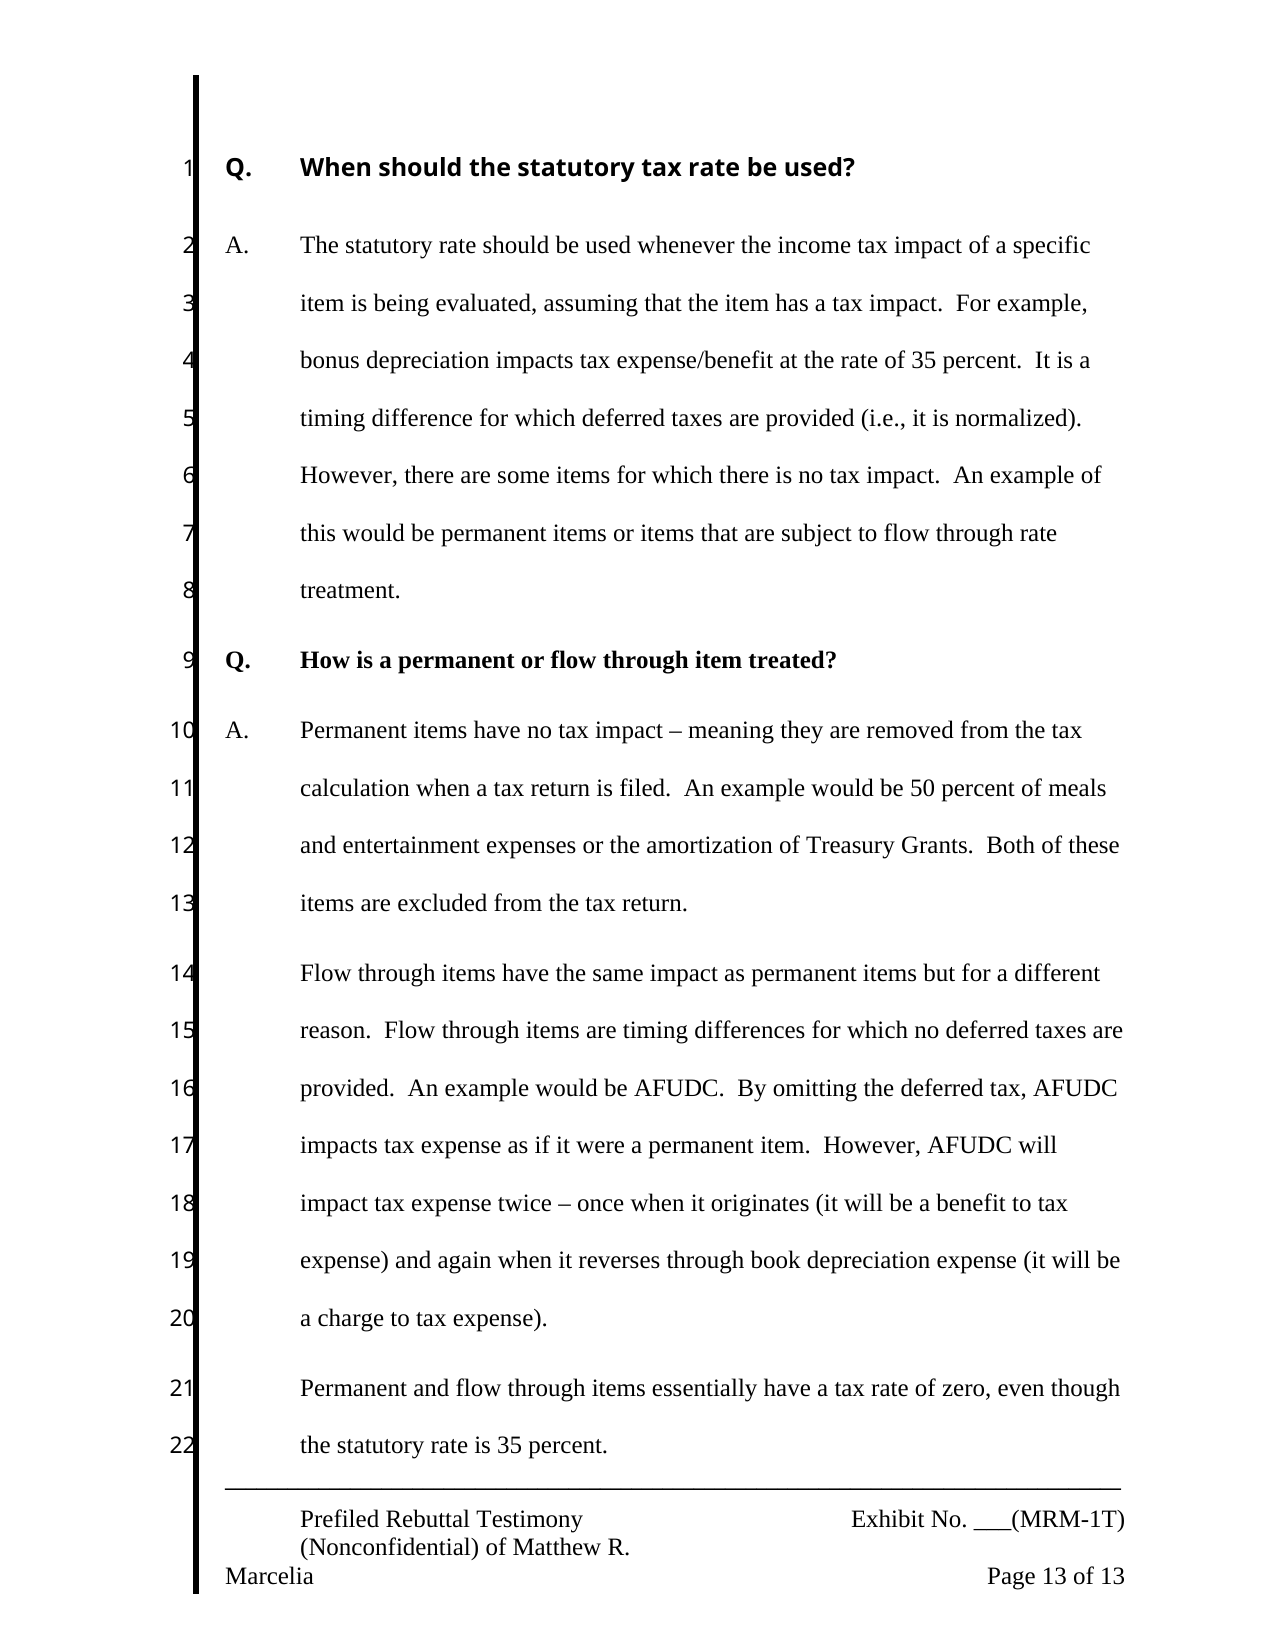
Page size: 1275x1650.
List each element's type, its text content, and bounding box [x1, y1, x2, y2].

text Flow through items have the same impact as permanent items but for a different reason. Flow through items are timing differences for which no deferred taxes are provided. An example would be AFUDC. By omitting the deferred tax, AFUDC impacts tax expense as if it were a permanent item. However, AFUDC will impact tax expense twice – once when it originates (it will be a benefit to tax expense) and again when it reverses through book depreciation expense (it will be a charge to tax expense). [300, 958, 1125, 1332]
text A. The statutory rate should be used whenever the income tax impact of a specific item is being evaluated, assuming that the item has a tax impact. For example, bonus depreciation impacts tax expense/benefit at the rate of 35 percent. It is a timing difference for which deferred taxes are provided (i.e., it is normalized). However, there are some items for which there is no tax impact. An example of this would be permanent items or items that are subject to flow through rate treatment. [225, 231, 1125, 604]
text Permanent and flow through items essentially have a tax rate of zero, even though the statutory rate is 35 percent. [300, 1373, 1125, 1459]
text Q. How is a permanent or flow through item treated? [225, 646, 1125, 674]
text A. Permanent items have no tax impact – meaning they are removed from the tax calculation when a tax return is filed. An example would be 50 percent of meals and entertainment expenses or the amortization of Treasury Grants. Both of these items are excluded from the tax return. [225, 716, 1125, 917]
text Q. When should the statutory tax rate be used? [225, 150, 1125, 184]
